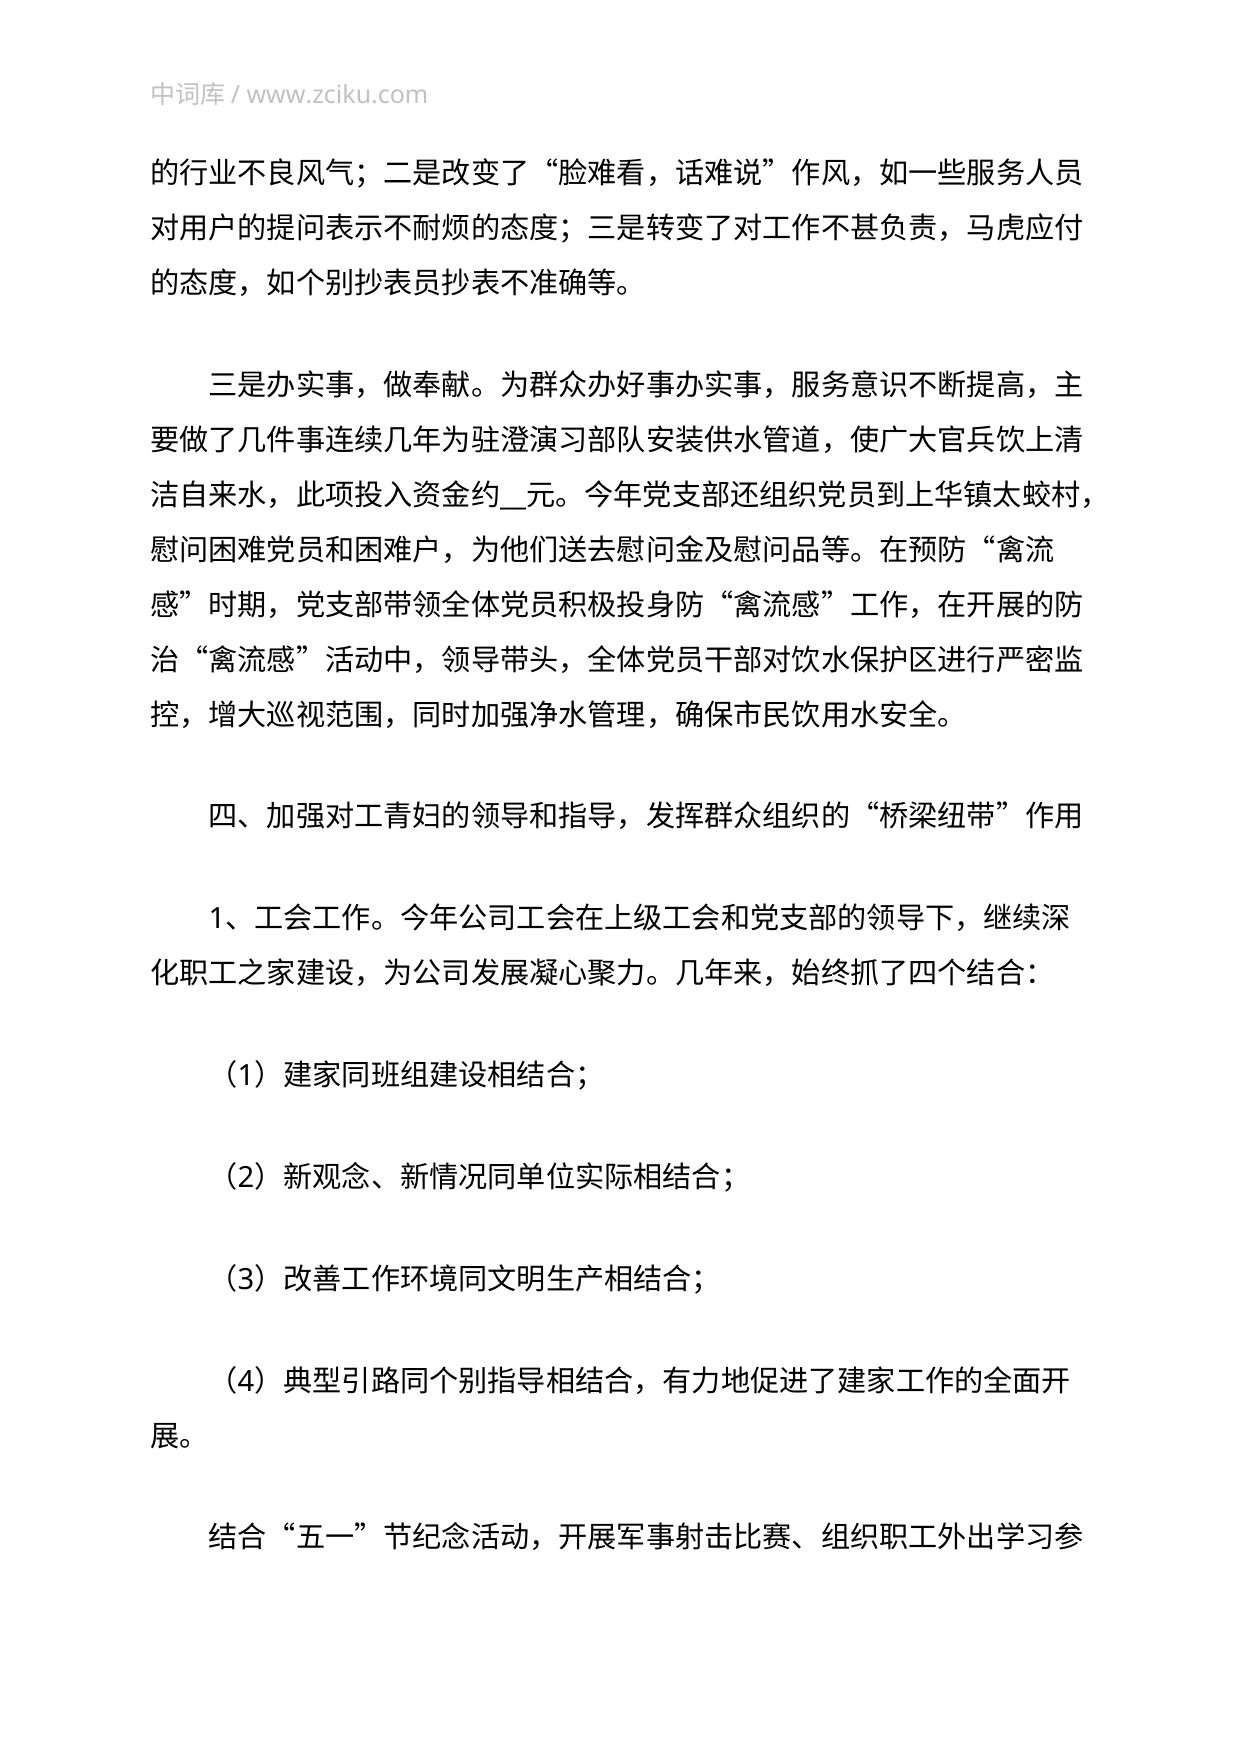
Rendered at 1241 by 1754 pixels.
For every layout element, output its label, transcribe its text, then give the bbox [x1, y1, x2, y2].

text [150, 150, 1090, 302]
text （3）改善工作环境同文明生产相结合； [150, 1255, 1090, 1298]
text （1）建家同班组建设相结合； [150, 1051, 1090, 1094]
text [150, 1514, 1090, 1556]
text 1、工会工作。今年公司工会在上级工会和党支部的领导下，继续深化职工之家建设，为公司发展凝心聚力。几年来，始终抓了四个结合： [150, 894, 1090, 992]
text （4）典型引路同个别指导相结合，有力地促进了建家工作的全面开展。 [150, 1357, 1090, 1454]
text 四、加强对工青妇的领导和指导，发挥群众组织的“桥梁纽带”作用 [150, 793, 1090, 835]
text （2）新观念、新情况同单位实际相结合； [150, 1153, 1090, 1196]
text 三是办实事，做奉献。为群众办好事办实事，服务意识不断提高，主要做了几件事连续几年为驻澄演习部队安装供水管道，使广大官兵饮上清洁自来水，此项投入资金约__元。今年党支部还组织党员到上华镇太蛟村，慰问困难党员和困难户，为他们送去慰问金及慰问品等。在预防“禽流感”时期，党支部带领全体党员积极投身防“禽流感”工作，在开展的防治“禽流感”活动中，领导带头，全体党员干部对饮水保护区进行严密监控，增大巡视范围，同时加强净水管理，确保市民饮用水安全。 [150, 362, 1090, 733]
